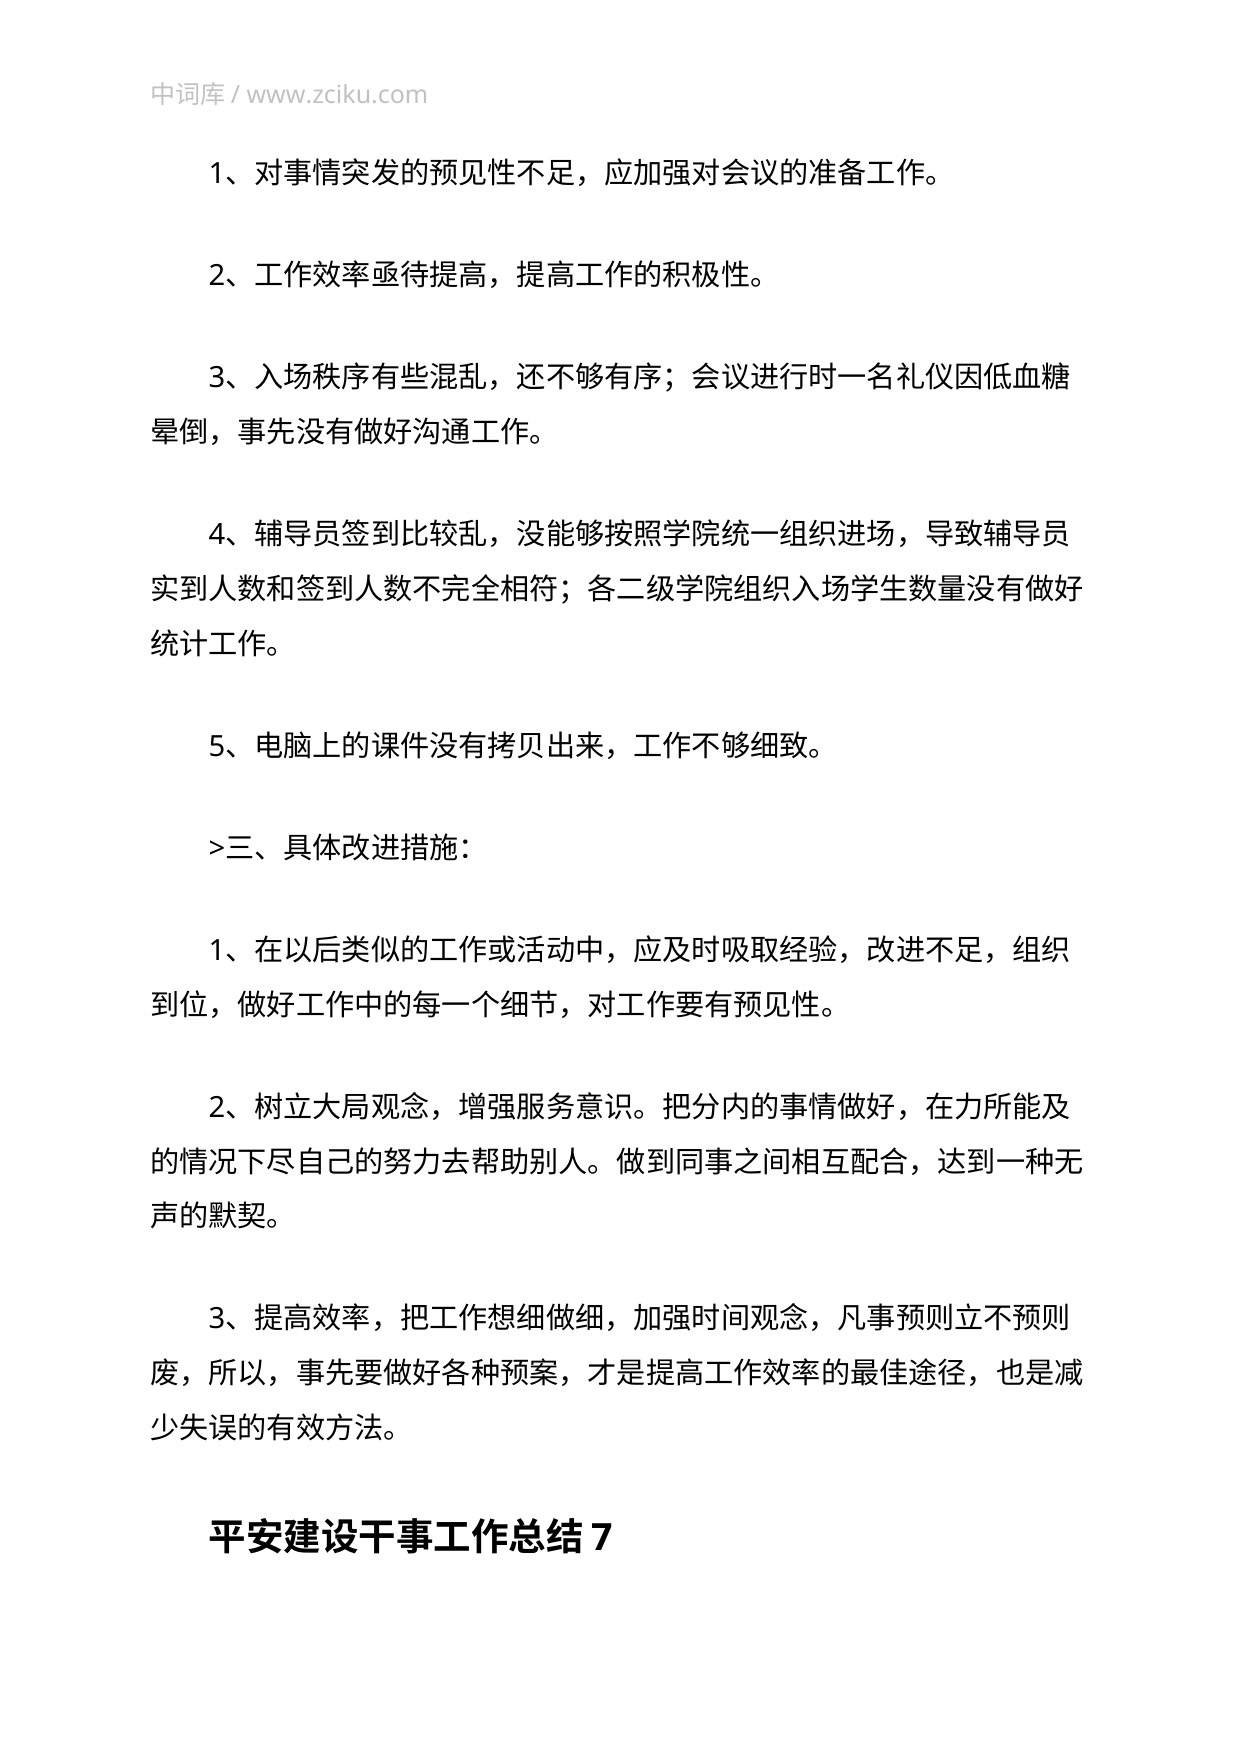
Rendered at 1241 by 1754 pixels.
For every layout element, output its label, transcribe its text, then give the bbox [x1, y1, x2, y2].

text 5、电脑上的课件没有拷贝出来，工作不够细致。 [150, 722, 1090, 765]
text 4、辅导员签到比较乱，没能够按照学院统一组织进场，导致辅导员实到人数和签到人数不完全相符；各二级学院组织入场学生数量没有做好统计工作。 [150, 511, 1090, 663]
text 3、提高效率，把工作想细做细，加强时间观念，凡事预则立不预则废，所以，事先要做好各种预案，才是提高工作效率的最佳途径，也是减少失误的有效方法。 [150, 1295, 1090, 1447]
text >三、具体改进措施： [150, 824, 1090, 867]
text 2、树立大局观念，增强服务意识。把分内的事情做好，在力所能及的情况下尽自己的努力去帮助别人。做到同事之间相互配合，达到一种无声的默契。 [150, 1083, 1090, 1235]
text 3、入场秩序有些混乱，还不够有序；会议进行时一名礼仪因低血糖晕倒，事先没有做好沟通工作。 [150, 354, 1090, 451]
text 1、对事情突发的预见性不足，应加强对会议的准备工作。 [150, 150, 1090, 192]
text 2、工作效率亟待提高，提高工作的积极性。 [150, 252, 1090, 294]
text 1、在以后类似的工作或活动中，应及时吸取经验，改进不足，组织到位，做好工作中的每一个细节，对工作要有预见性。 [150, 926, 1090, 1024]
text 平安建设干事工作总结7 [150, 1506, 1090, 1561]
